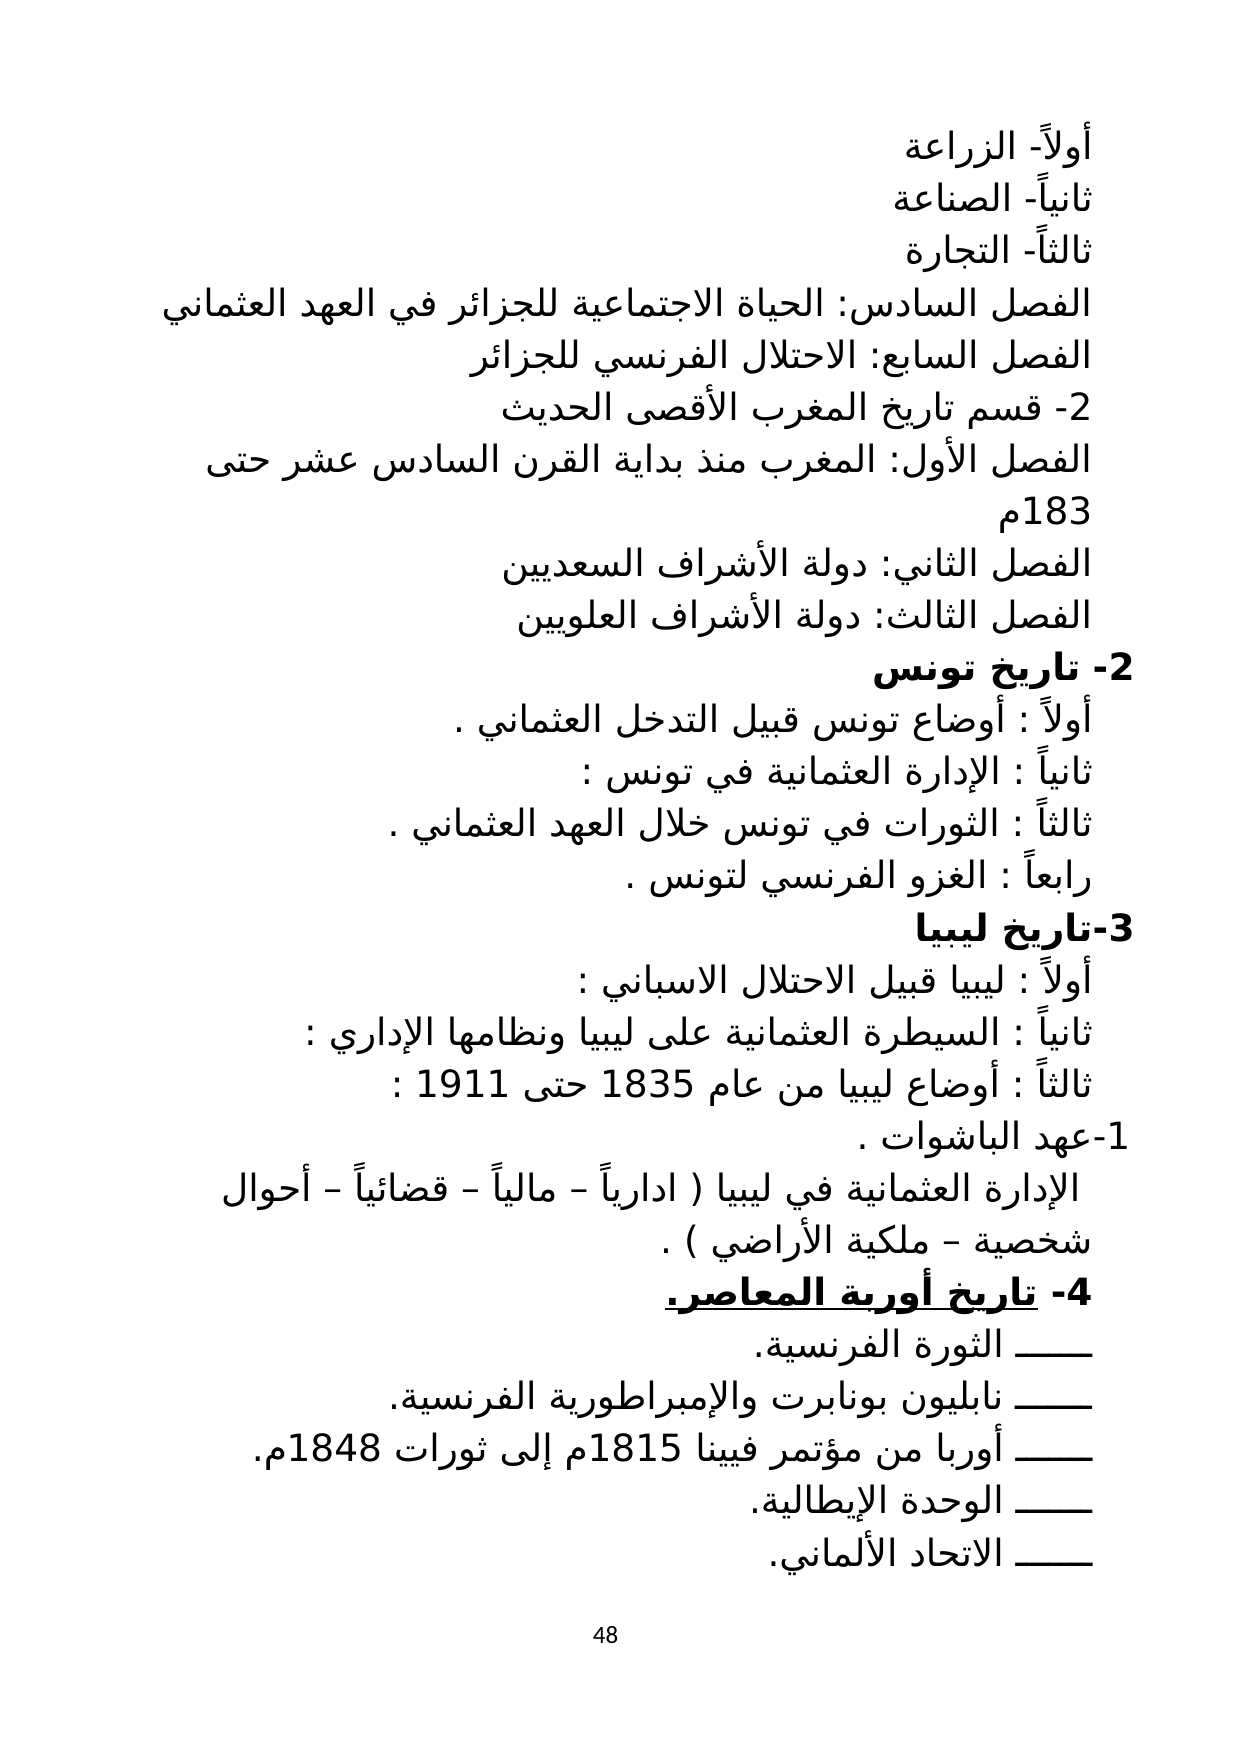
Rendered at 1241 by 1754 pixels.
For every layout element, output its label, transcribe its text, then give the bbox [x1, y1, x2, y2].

text ـــــــ الثورة الفرنسية. [118, 1316, 1092, 1368]
list تاريخ تونس [118, 639, 1093, 691]
text الفصل السادس: الحياة الاجتماعية للجزائر في العهد العثماني [118, 274, 1092, 326]
text الفصل الثاني: دولة الأشراف السعديين [118, 535, 1092, 587]
text أولاً : ليبيا قبيل الاحتلال الاسباني : [118, 951, 1092, 1003]
text الفصل الأول: المغرب منذ بداية القرن السادس عشر حتى 183م [118, 431, 1092, 535]
text ثانياً : الإدارة العثمانية في تونس : [118, 743, 1092, 795]
text أولاً : أوضاع تونس قبيل التدخل العثماني . [118, 691, 1092, 743]
text أولاً- الزراعة [118, 118, 1092, 170]
text رابعاً : الغزو الفرنسي لتونس . [118, 847, 1092, 899]
text ثانياً- الصناعة [118, 170, 1092, 222]
text ـــــــ نابليون بونابرت والإمبراطورية الفرنسية. [118, 1368, 1092, 1420]
list عهد الباشوات . [118, 1108, 1093, 1160]
text ـــــــ الوحدة الإيطالية. [118, 1472, 1092, 1524]
text 4- تاريخ أوربة المعاصر. [118, 1264, 1092, 1316]
text ثالثاً : أوضاع ليبيا من عام 1835 حتى 1911 : [118, 1056, 1092, 1108]
text ثانياً : السيطرة العثمانية على ليبيا ونظامها الإداري : [118, 1003, 1092, 1056]
text ثالثاً : الثورات في تونس خلال العهد العثماني . [118, 795, 1092, 847]
text 2- قسم تاريخ المغرب الأقصى الحديث [118, 378, 1092, 431]
text ـــــــ أوربا من مؤتمر فيينا 1815م إلى ثورات 1848م. [118, 1420, 1092, 1472]
text الفصل السابع: الاحتلال الفرنسي للجزائر [118, 326, 1092, 378]
text الفصل الثالث: دولة الأشراف العلويين [118, 587, 1092, 639]
text ثالثاً- التجارة [118, 222, 1092, 274]
text ـــــــ الاتحاد الألماني. [118, 1524, 1092, 1576]
list الإدارة العثمانية في ليبيا ( ادارياً – مالياً – قضائياً – أحوال شخصية – ملكية الأراضي ) . [118, 1160, 1093, 1264]
list تاريخ ليبيا [118, 899, 1093, 951]
